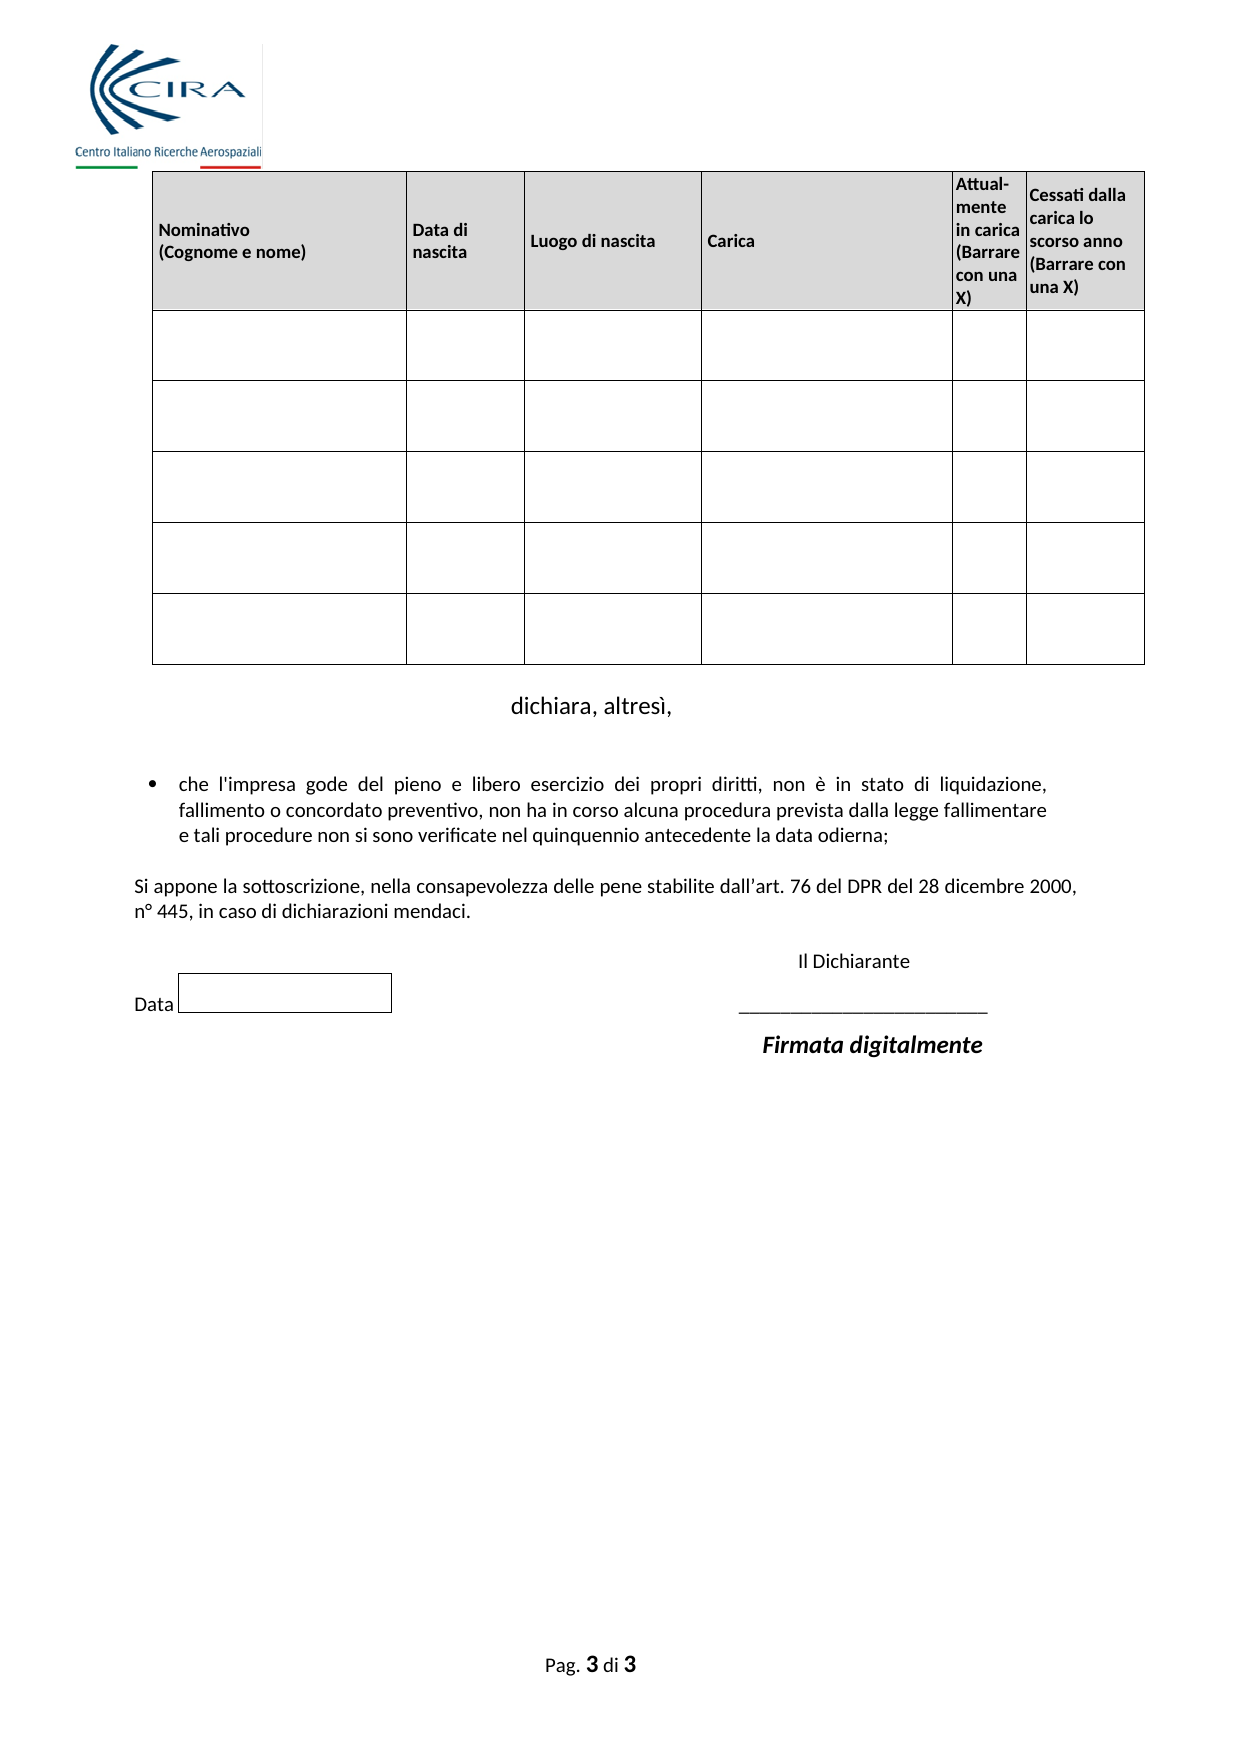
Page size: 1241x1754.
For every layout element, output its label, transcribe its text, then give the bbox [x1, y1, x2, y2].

table_cell [407, 452, 524, 522]
table_cell [953, 594, 1026, 664]
table_cell [525, 452, 701, 522]
table_header Luogo di nascita [525, 172, 701, 309]
table_cell [407, 311, 524, 380]
text dichiara, altresì, [134, 690, 1049, 721]
table_cell [525, 523, 701, 593]
list che l'impresa gode del pieno e libero esercizio dei propri diritti, non è in stato di liquidazione, fallimento o concordato preventivo, non ha in corso alcuna procedura prevista dalla legge fallimentare e tali procedure non si sono verificate nel quinquennio antecedente la data odierna; [149, 771, 1049, 848]
table_cell [1027, 452, 1144, 522]
table_cell [407, 594, 524, 664]
table_cell [153, 523, 406, 593]
text Firmata digitalmente [718, 1029, 1079, 1060]
table_cell [953, 523, 1026, 593]
picture [75, 44, 263, 171]
table_cell [702, 523, 952, 593]
table_cell [407, 523, 524, 593]
table_cell [702, 452, 952, 522]
table_cell [1027, 311, 1144, 380]
table_cell [153, 594, 406, 664]
table_cell [702, 311, 952, 380]
table_header Carica [702, 172, 952, 309]
table_cell [953, 381, 1026, 451]
table_cell [953, 311, 1026, 380]
table_header Nominativo (Cognome e nome) [153, 172, 406, 309]
table_cell [153, 311, 406, 380]
text Data ________________________ [134, 973, 1078, 1017]
text Si appone la sottoscrizione, nella consapevolezza delle pene stabilite dall’art. 76 del DPR del 28 dicembre 2000, n° caso di dichiarazioni mendaci. [134, 873, 1078, 924]
table_header Attual-mente in carica (Barrare con una X) [953, 172, 1026, 309]
table_cell [1027, 594, 1144, 664]
text Il Dichiarante [134, 948, 1078, 973]
table_header Cessati dalla carica lo scorso anno (Barrare con una X) [1027, 172, 1144, 309]
table_cell [702, 594, 952, 664]
table_cell [525, 381, 701, 451]
table_cell [153, 452, 406, 522]
table_cell [1027, 381, 1144, 451]
table_cell [953, 452, 1026, 522]
table_header Data di nascita [407, 172, 524, 309]
table_cell [1027, 523, 1144, 593]
table_cell [153, 381, 406, 451]
table_cell [407, 381, 524, 451]
table_cell [525, 311, 701, 380]
table_cell [525, 594, 701, 664]
table_cell [702, 381, 952, 451]
